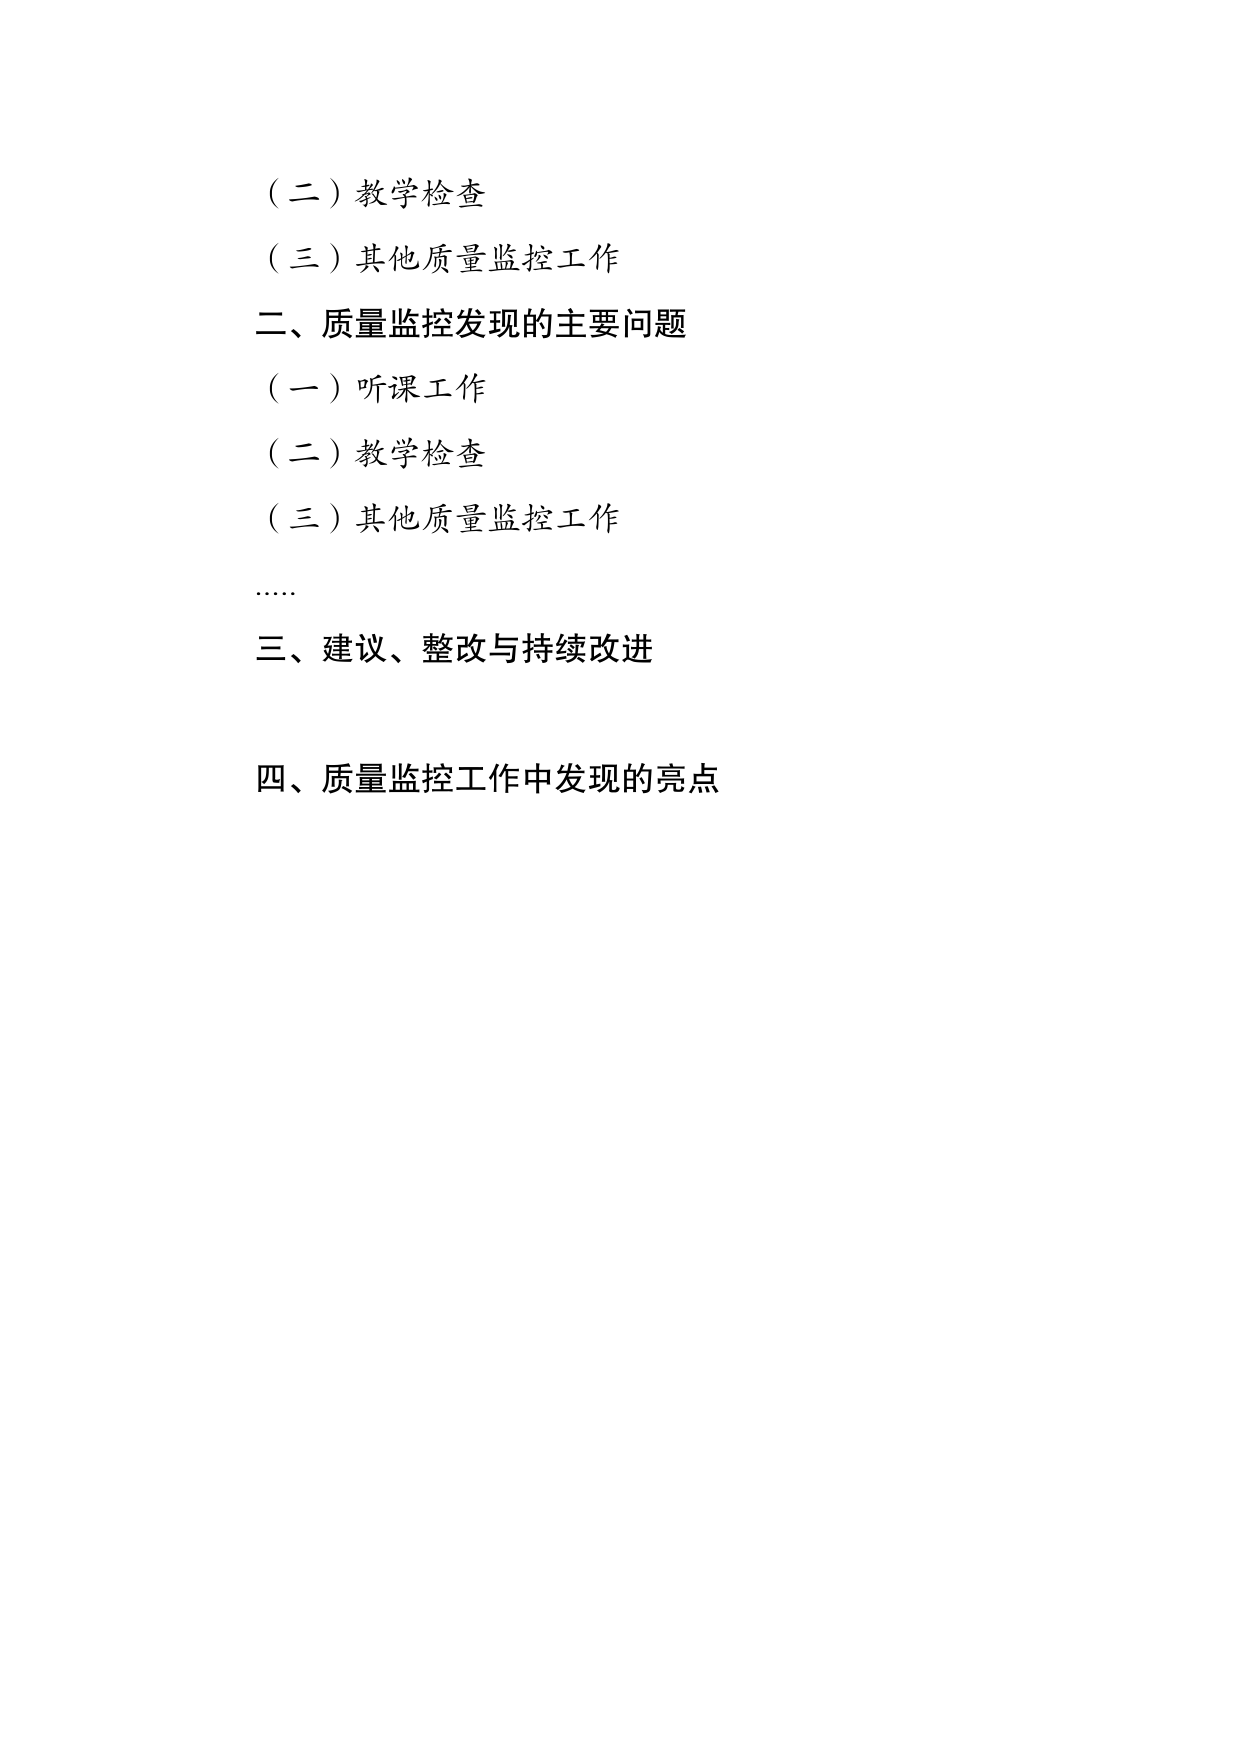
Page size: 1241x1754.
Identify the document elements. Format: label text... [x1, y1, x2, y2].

text ..... [187, 552, 1053, 617]
text （一）听课工作 [187, 357, 1053, 422]
text （三）其他质量监控工作 [187, 227, 1053, 292]
text 二、质量监控发现的主要问题 [187, 292, 1053, 357]
list 教学检查 [187, 162, 1053, 227]
text 三、建议、整改与持续改进 [187, 617, 1053, 682]
text 四、质量监控工作中发现的亮点 [187, 747, 1053, 812]
text （三）其他质量监控工作 [187, 487, 1053, 552]
text （二）教学检查 [187, 422, 1053, 487]
